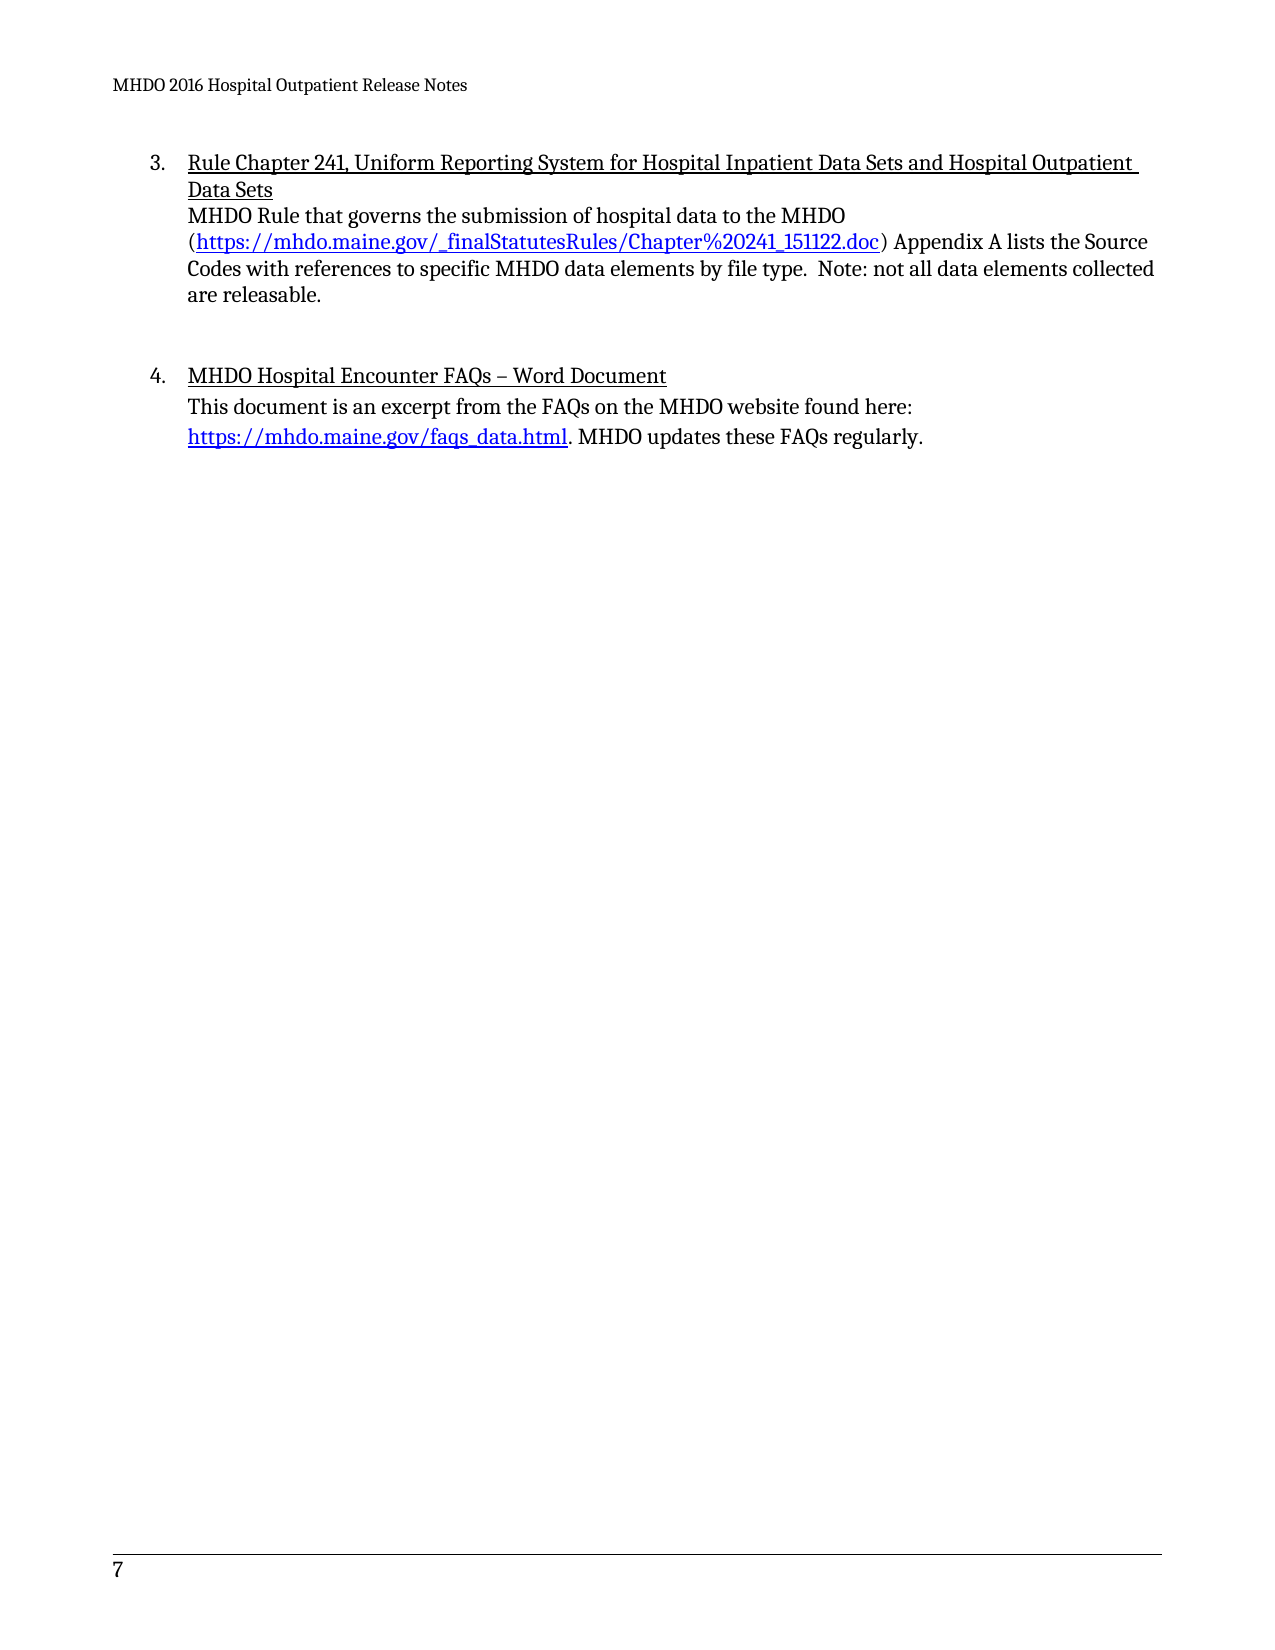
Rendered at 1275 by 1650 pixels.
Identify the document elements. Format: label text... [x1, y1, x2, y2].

text MHDO Rule that governs the submission of hospital data to the MHDO (https://mhdo.maine.gov/_finalStatutesRules/Chapter%20241_151122.doc) Appendix A lists the Source Codes with references to specific MHDO data elements by file type. Note: not all data elements collected are releasable. [187, 203, 1162, 308]
list MHDO Hospital Encounter FAQs – Word Document [150, 363, 1162, 390]
list Rule Chapter 241, Uniform Reporting System for Hospital Inpatient Data Sets and Hospital Outpatient Data Sets [150, 150, 1162, 203]
text This document is an excerpt from the FAQs on the MHDO website found here: https://mhdo.maine.gov/faqs_data.html. MHDO updates these FAQs regularly. [187, 393, 1162, 450]
